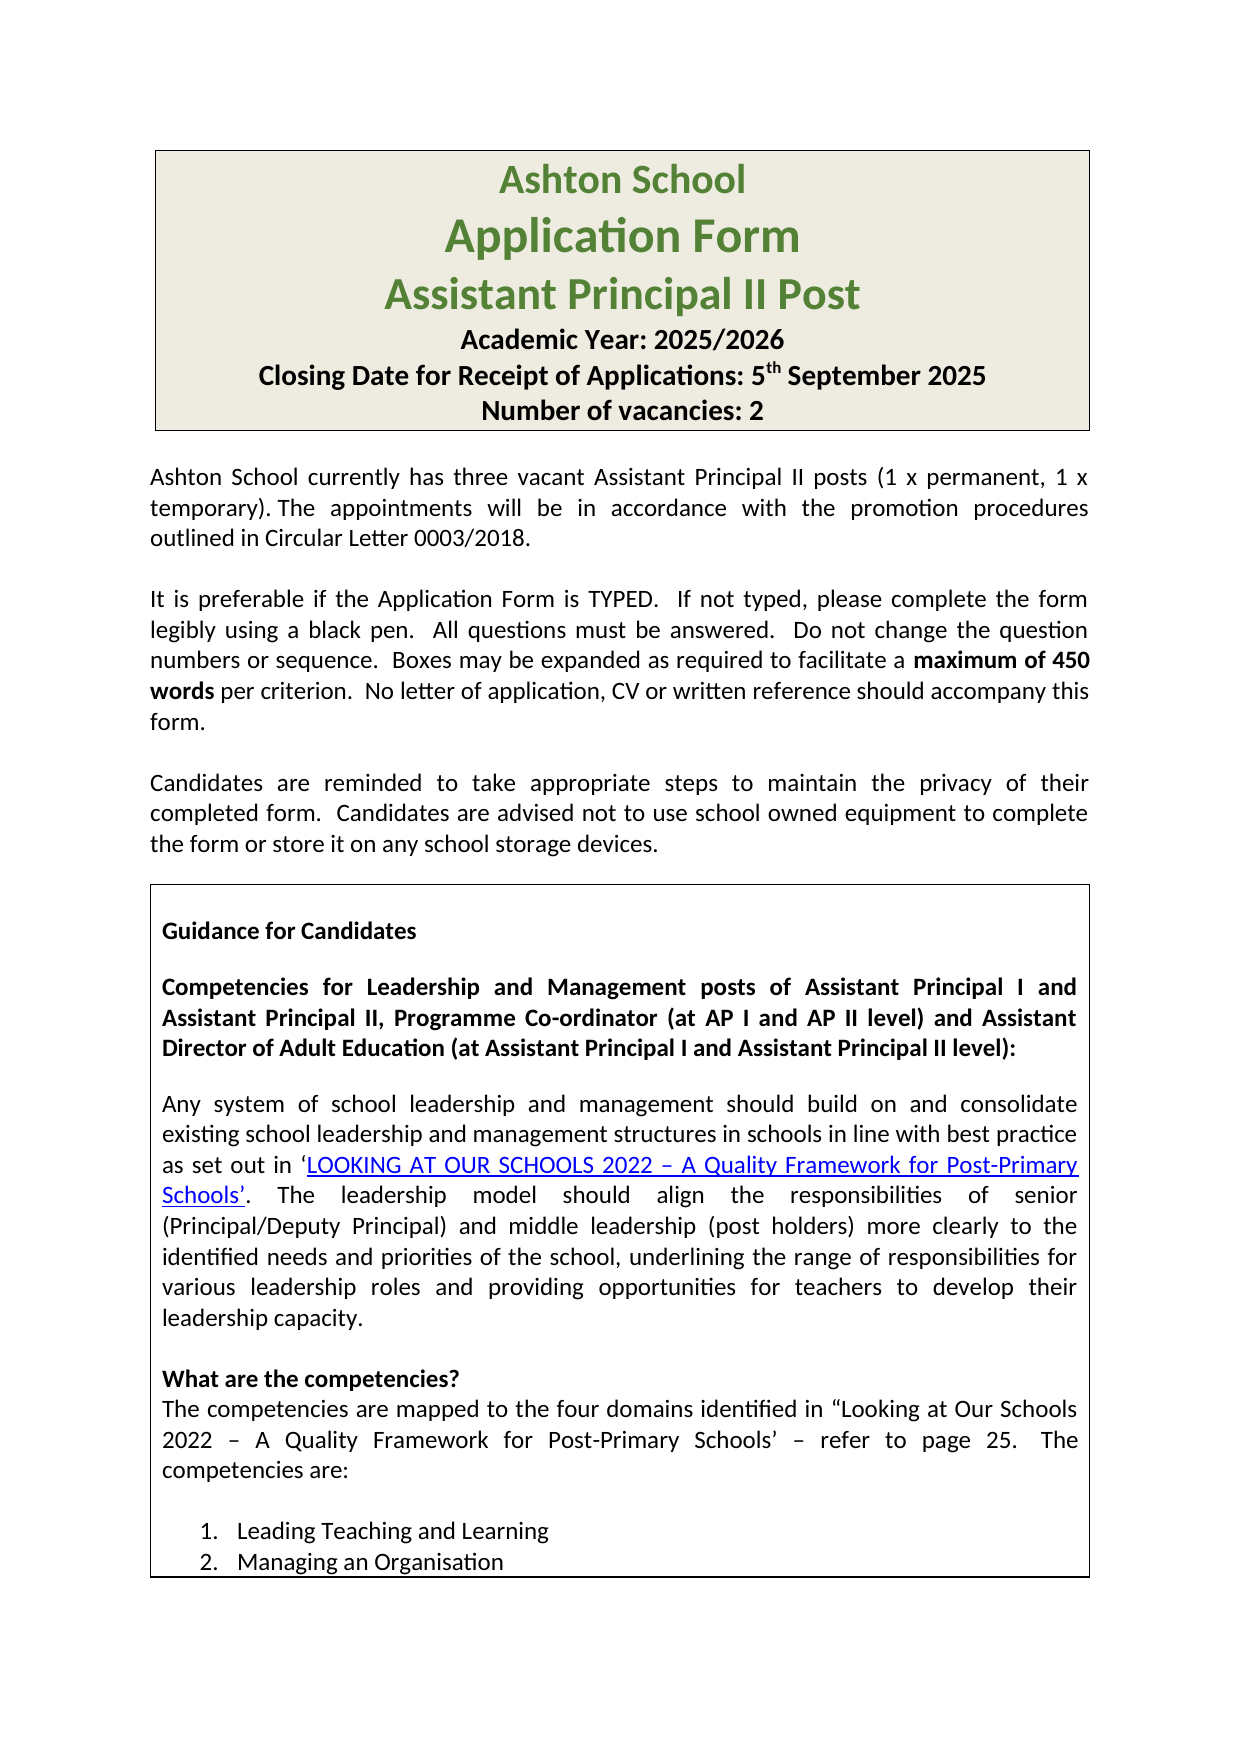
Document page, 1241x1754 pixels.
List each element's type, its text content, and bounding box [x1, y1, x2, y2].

text Assistant Principal II Post [156, 262, 1089, 318]
text It is preferable if the Application Form is TYPED. If not typed, please complete the form legibly using a black pen. All questions must be answered. Do not change the question numbers or sequence. Boxes may be expanded as required to facilitate a maximum of 450 words per criterion. No letter of application, CV or written reference should accompany this form. [150, 583, 1090, 736]
text Ashton School currently has three vacant Assistant Principal II posts (1 x permanent, 1 x temporary). The appointments will be in accordance with the promotion procedures outlined in Circular Letter 0003/2018. [150, 461, 1090, 553]
text Candidates are reminded to take appropriate steps to maintain the privacy of their completed form. Candidates are advised not to use school owned equipment to complete the form or store it on any school storage devices. [150, 767, 1090, 858]
text Closing Date for Receipt of Applications: 5th September 2025 [156, 353, 1089, 389]
text Academic Year: 2025/2026 [156, 318, 1089, 353]
text Ashton School [156, 151, 1089, 201]
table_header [151, 885, 1089, 1576]
text Number of vacancies: 2 [156, 389, 1089, 430]
text Application Form [156, 201, 1089, 262]
